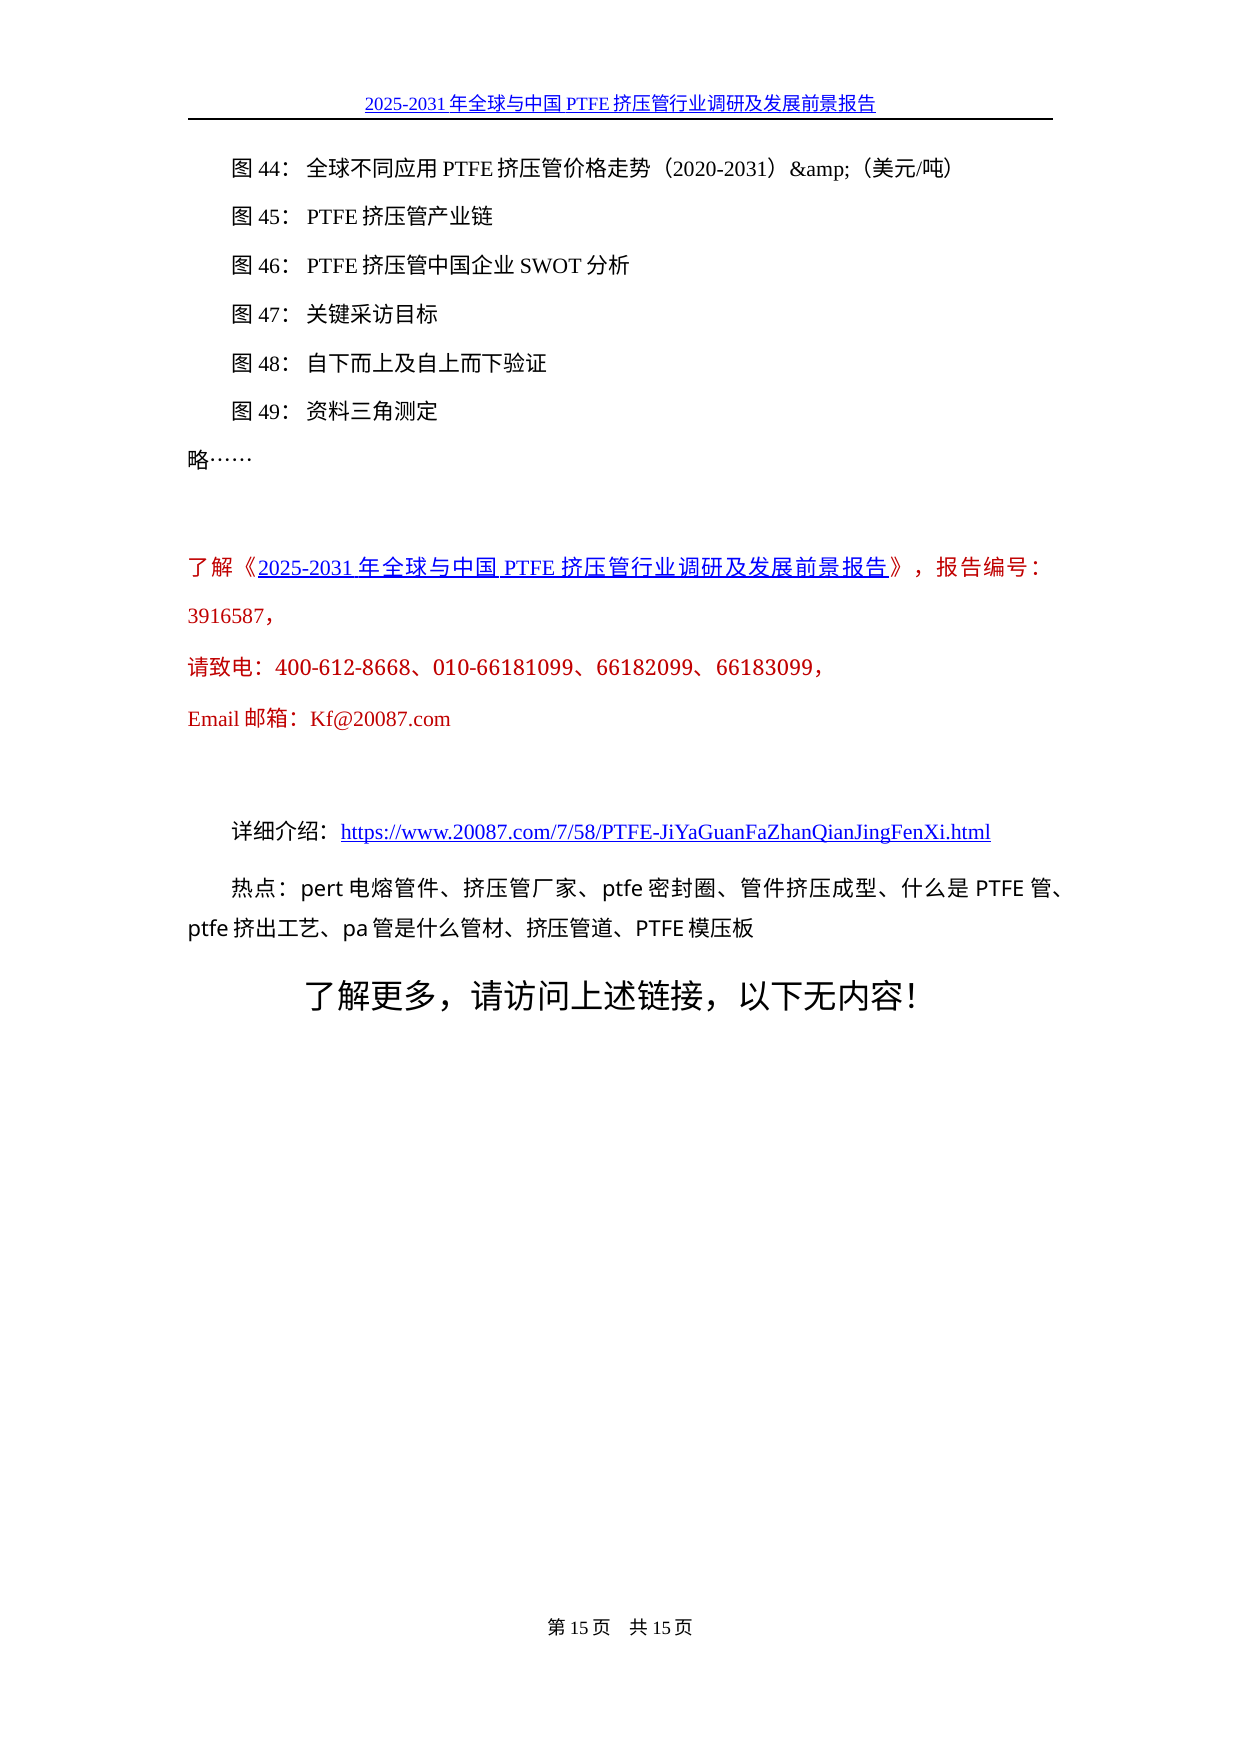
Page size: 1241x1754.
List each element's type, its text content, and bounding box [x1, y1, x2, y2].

title 了解更多，请访问上述链接，以下无内容！ [187, 961, 1053, 1026]
text 热点：pert电熔管件、挤压管厂家、ptfe密封圈、管件挤压成型、什么是PTFE管、ptfe挤出工艺、pa管是什么管材、挤压管道、PTFE模压板 [187, 871, 1053, 944]
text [187, 150, 1053, 475]
text 请致电：400-612-8668、010-66181099、66182099、66183099， [187, 649, 1053, 682]
text 了解《2025-2031年全球与中国PTFE挤压管行业调研及发展前景报告》，报告编号：3916587， [187, 549, 1053, 630]
text Email邮箱：Kf@20087.com [187, 701, 1053, 733]
text 详细介绍：https://www.20087.com/7/58/PTFE-JiYaGuanFaZhanQianJingFenXi.html [187, 814, 1053, 846]
